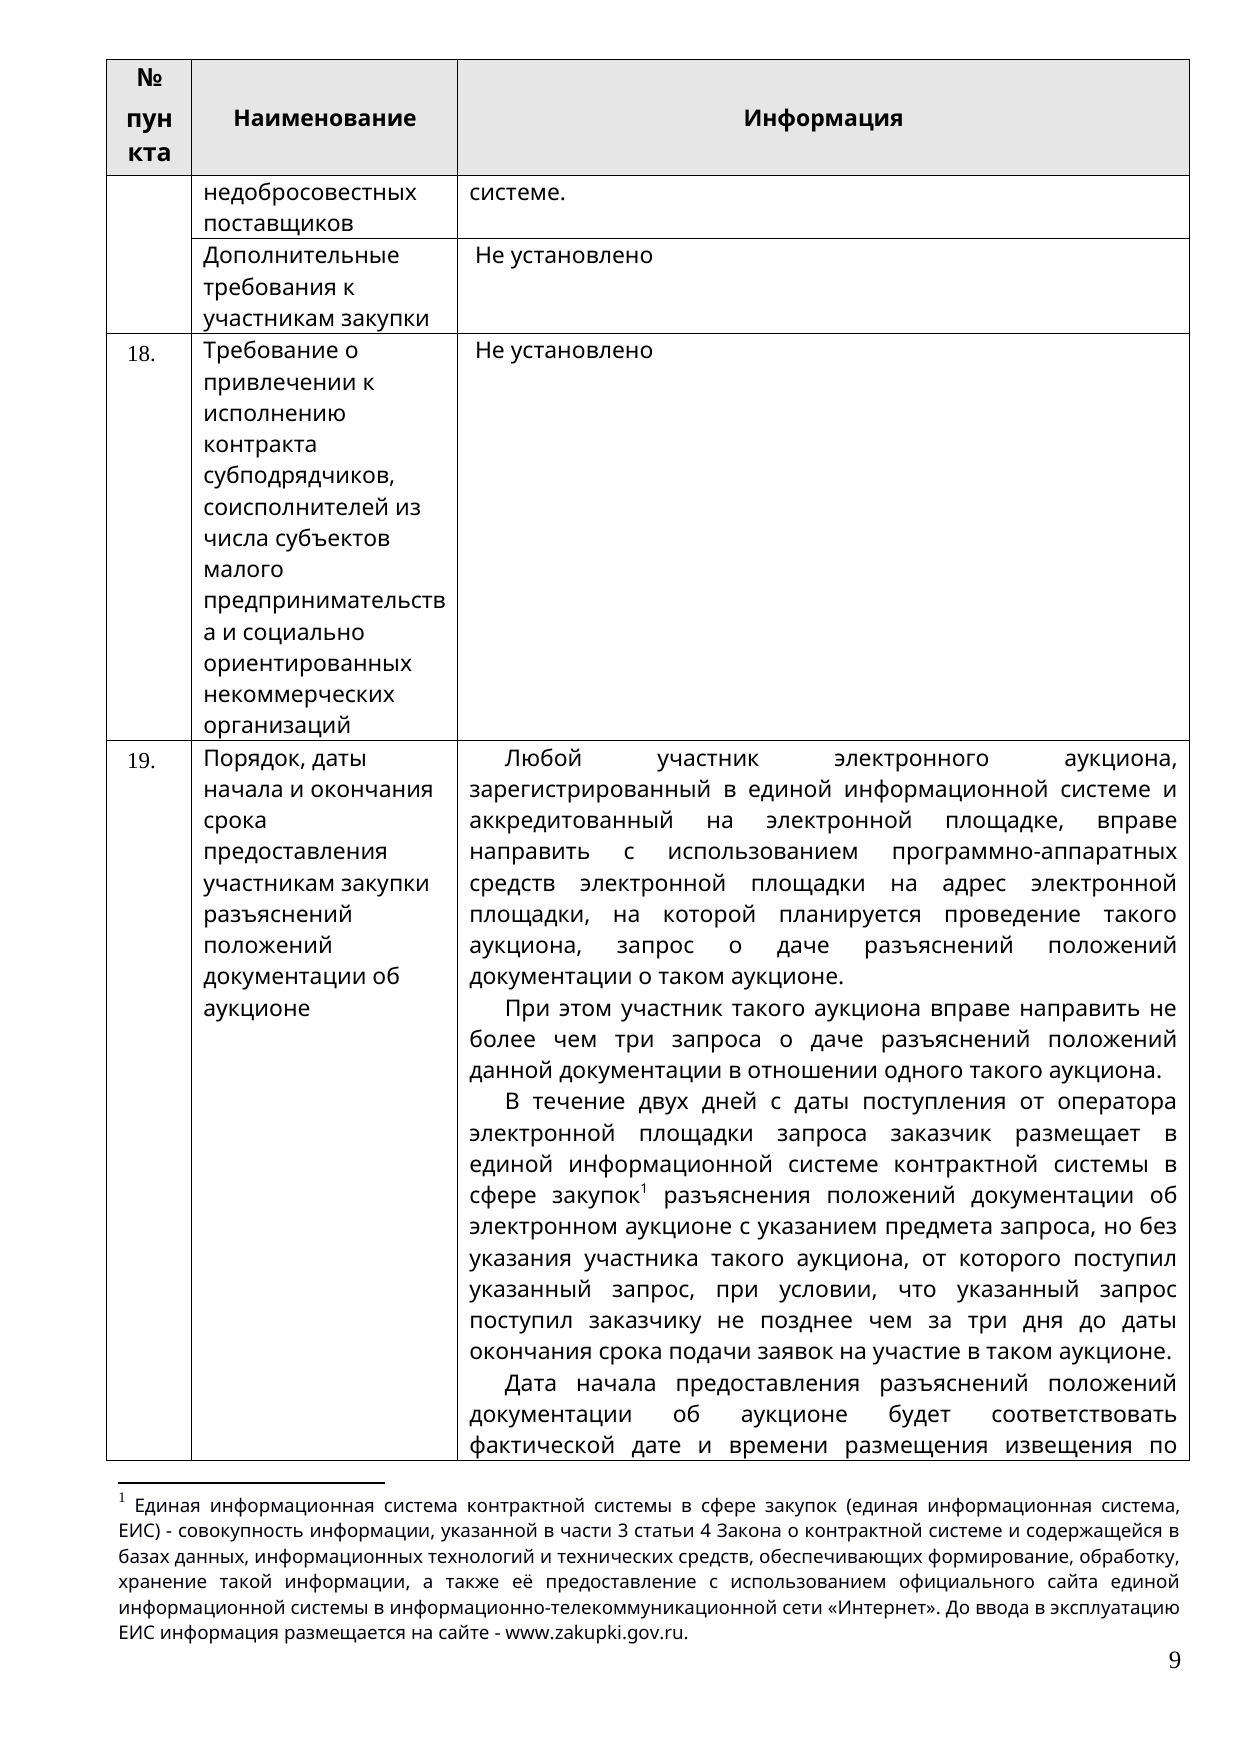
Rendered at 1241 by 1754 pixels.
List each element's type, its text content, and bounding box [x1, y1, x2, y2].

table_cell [458, 176, 1189, 238]
table_cell Требование о привлечении к исполнению контракта субподрядчиков, соисполнителей из числа субъектов малого предпринимательства и социально ориентированных некоммерческих организаций [192, 334, 457, 740]
table_header Наименование [192, 60, 457, 175]
table_cell Не установлено [458, 334, 1189, 740]
table_cell [107, 334, 191, 740]
table_cell Не установлено [458, 239, 1189, 333]
table_cell Дополнительные требования к участникам закупки [192, 239, 457, 333]
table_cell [458, 741, 1189, 1460]
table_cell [192, 176, 457, 238]
table_header Информация [458, 60, 1189, 175]
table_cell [192, 741, 457, 1460]
table_header № пункта [107, 60, 191, 175]
table_cell [107, 741, 191, 1460]
